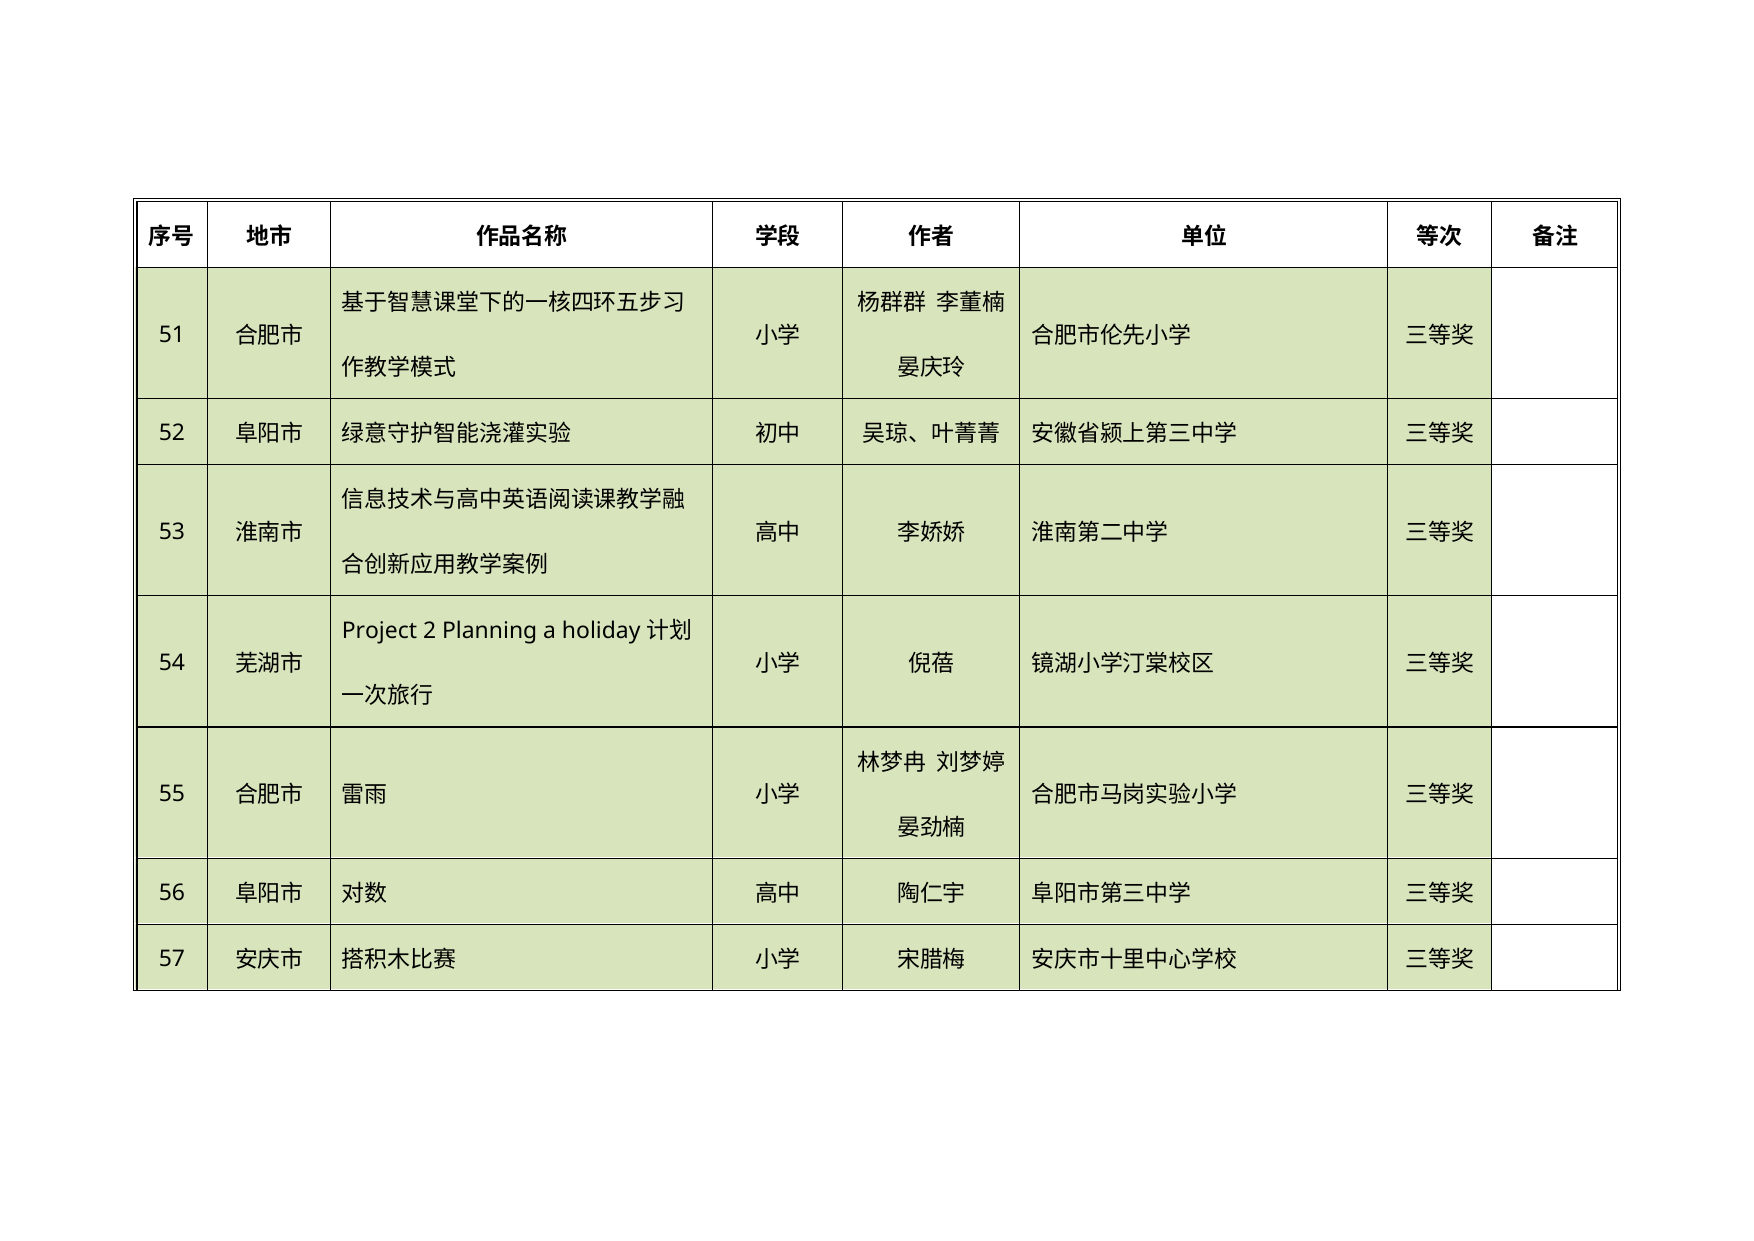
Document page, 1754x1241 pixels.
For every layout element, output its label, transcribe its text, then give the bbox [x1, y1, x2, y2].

table_cell 吴琼、叶菁菁 [843, 399, 1019, 464]
table_cell 高中 [713, 859, 842, 923]
table_cell 合肥市伦先小学 [1020, 268, 1387, 398]
table_cell 对数 [331, 859, 712, 923]
table_cell 55 [138, 728, 207, 857]
table_header 等次 [1388, 202, 1491, 267]
table_header 作品名称 [331, 202, 712, 267]
table_cell 51 [138, 268, 207, 398]
table_header 序号 [138, 202, 207, 267]
table_cell 杨群群 李董楠 晏庆玲 [843, 268, 1019, 398]
table_cell [1492, 399, 1617, 464]
table_header 作者 [843, 202, 1019, 267]
table_cell 陶仁宇 [843, 859, 1019, 923]
table_cell 小学 [713, 596, 842, 726]
table_cell Project 2 Planning a holiday 计划一次旅行 [331, 596, 712, 726]
table_cell 基于智慧课堂下的一核四环五步习作教学模式 [331, 268, 712, 398]
table_cell [1492, 465, 1617, 595]
table_cell 三等奖 [1388, 925, 1491, 989]
table_cell 阜阳市 [208, 399, 330, 464]
table_cell 三等奖 [1388, 728, 1491, 857]
table_cell 林梦冉 刘梦婷 晏劲楠 [843, 728, 1019, 857]
table_cell 合肥市马岗实验小学 [1020, 728, 1387, 857]
table_cell 小学 [713, 268, 842, 398]
table_cell [1492, 859, 1617, 923]
table_cell [1492, 728, 1617, 857]
table_cell [1492, 268, 1617, 398]
table_cell 镜湖小学汀棠校区 [1020, 596, 1387, 726]
table_cell 合肥市 [208, 728, 330, 857]
table_cell 小学 [713, 925, 842, 989]
table_cell [1492, 925, 1617, 989]
table_cell 阜阳市 [208, 859, 330, 923]
table_cell 搭积木比赛 [331, 925, 712, 989]
table_cell 淮南市 [208, 465, 330, 595]
table_cell 三等奖 [1388, 268, 1491, 398]
table_cell 56 [138, 859, 207, 923]
table_cell [1492, 596, 1617, 726]
table_cell 倪蓓 [843, 596, 1019, 726]
table_cell 52 [138, 399, 207, 464]
table_cell 三等奖 [1388, 859, 1491, 923]
table_cell 54 [138, 596, 207, 726]
table_cell 淮南第二中学 [1020, 465, 1387, 595]
table_cell 53 [138, 465, 207, 595]
table_header 备注 [1492, 202, 1617, 267]
table_cell 安徽省颍上第三中学 [1020, 399, 1387, 464]
table_header 地市 [208, 202, 330, 267]
table_cell 安庆市 [208, 925, 330, 989]
table_cell 三等奖 [1388, 465, 1491, 595]
table_cell 小学 [713, 728, 842, 857]
table_cell 安庆市十里中心学校 [1020, 925, 1387, 989]
table_cell 三等奖 [1388, 399, 1491, 464]
table_cell 57 [138, 925, 207, 989]
table_cell 芜湖市 [208, 596, 330, 726]
table_cell 信息技术与高中英语阅读课教学融合创新应用教学案例 [331, 465, 712, 595]
table_header 学段 [713, 202, 842, 267]
table_cell 三等奖 [1388, 596, 1491, 726]
table_cell 高中 [713, 465, 842, 595]
table_cell 宋腊梅 [843, 925, 1019, 989]
table_cell 雷雨 [331, 728, 712, 857]
table_cell 绿意守护智能浇灌实验 [331, 399, 712, 464]
table_cell 阜阳市第三中学 [1020, 859, 1387, 923]
table_header 单位 [1020, 202, 1387, 267]
table_cell 李娇娇 [843, 465, 1019, 595]
table_cell 初中 [713, 399, 842, 464]
table_cell 合肥市 [208, 268, 330, 398]
